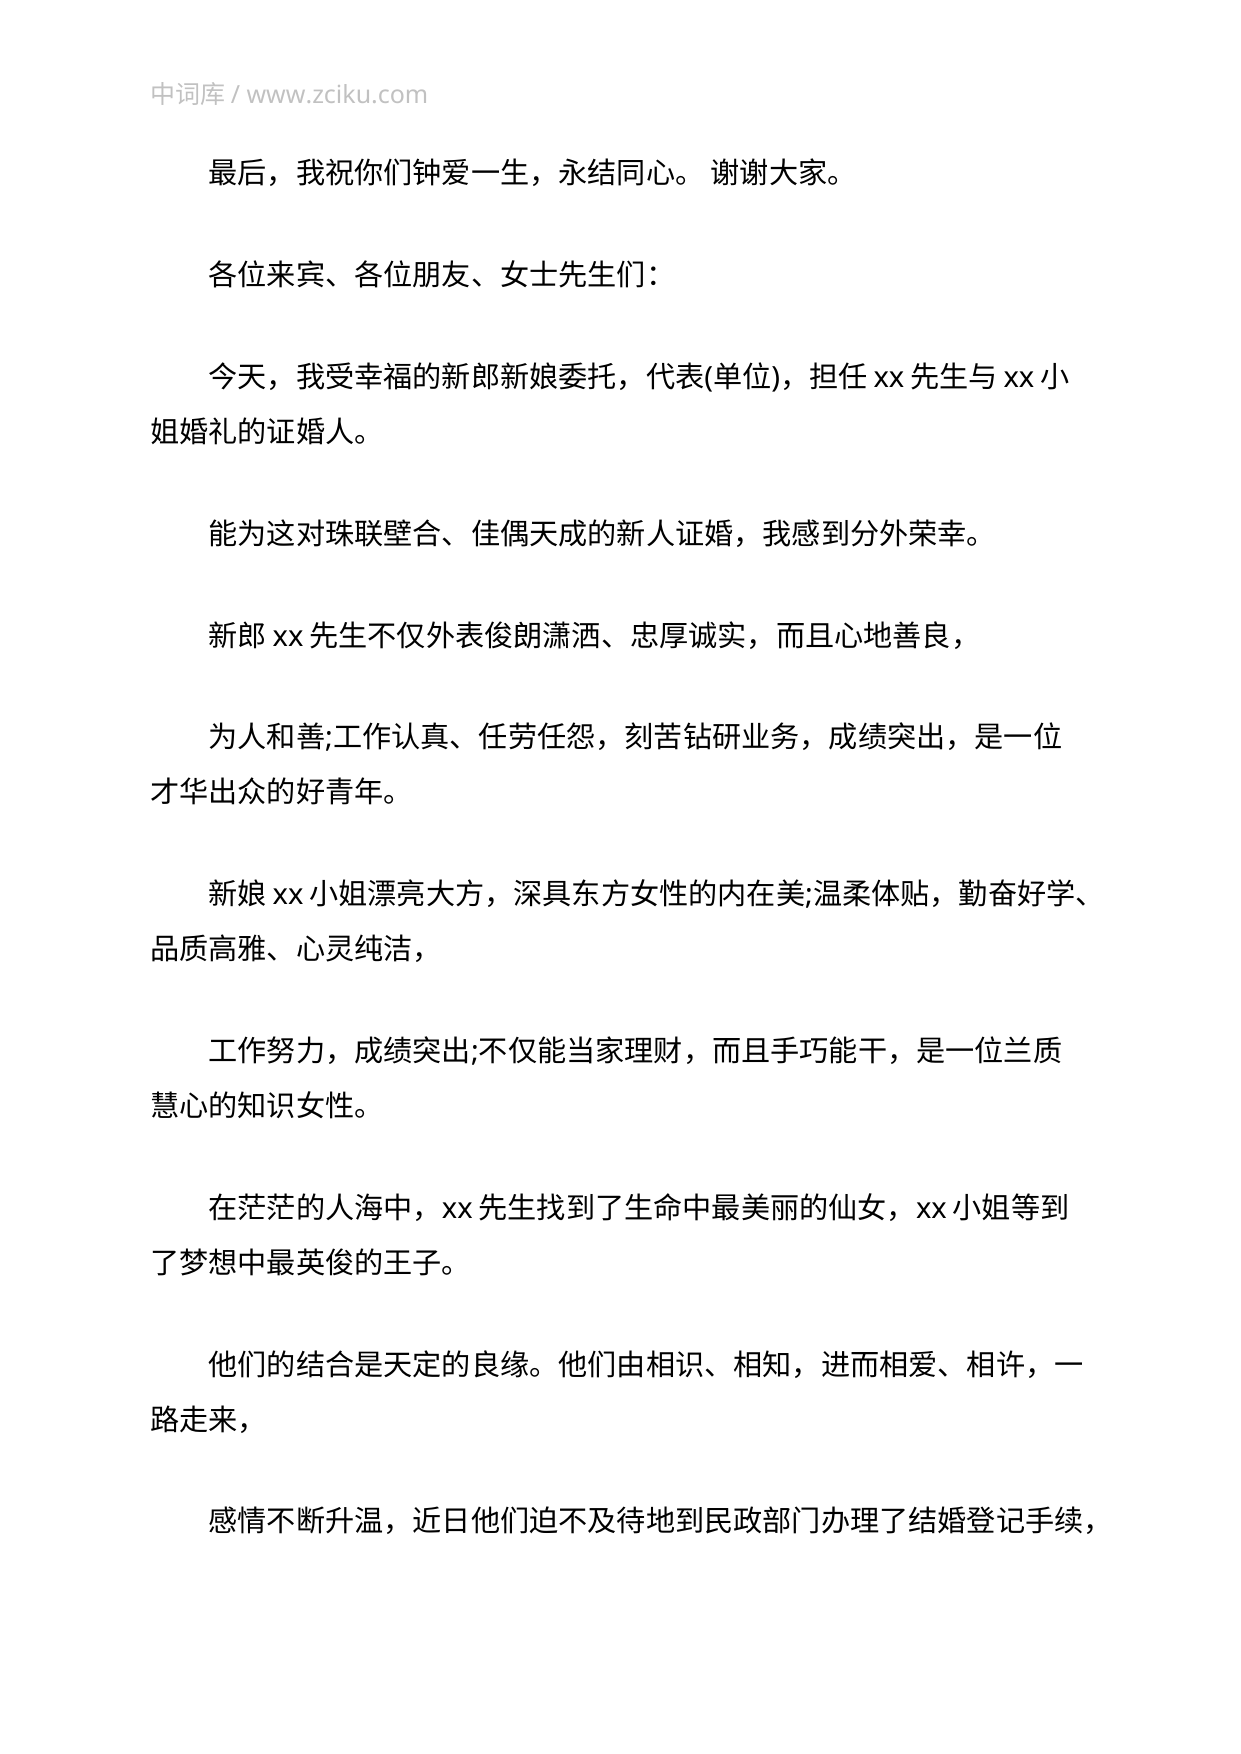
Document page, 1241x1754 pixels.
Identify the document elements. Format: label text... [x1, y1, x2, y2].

text 为人和善;工作认真、任劳任怨，刻苦钻研业务，成绩突出，是一位才华出众的好青年。 [150, 714, 1090, 811]
text 新娘xx小姐漂亮大方，深具东方女性的内在美;温柔体贴，勤奋好学、品质高雅、心灵纯洁， [150, 871, 1090, 968]
text 工作努力，成绩突出;不仅能当家理财，而且手巧能干，是一位兰质慧心的知识女性。 [150, 1028, 1090, 1125]
text 在茫茫的人海中，xx先生找到了生命中最美丽的仙女，xx小姐等到了梦想中最英俊的王子。 [150, 1184, 1090, 1282]
text 他们的结合是天定的良缘。他们由相识、相知，进而相爱、相许，一路走来， [150, 1341, 1090, 1438]
text 今天，我受幸福的新郎新娘委托，代表(单位)，担任xx先生与xx小姐婚礼的证婚人。 [150, 353, 1090, 451]
text 能为这对珠联壁合、佳偶天成的新人证婚，我感到分外荣幸。 [150, 510, 1090, 553]
text 感情不断升温，近日他们迫不及待地到民政部门办理了结婚登记手续， [150, 1498, 1090, 1540]
text 最后，我祝你们钟爱一生，永结同心。 谢谢大家。 [150, 150, 1090, 192]
text 新郎xx先生不仅外表俊朗潇洒、忠厚诚实，而且心地善良， [150, 612, 1090, 654]
text 各位来宾、各位朋友、女士先生们： [150, 252, 1090, 294]
